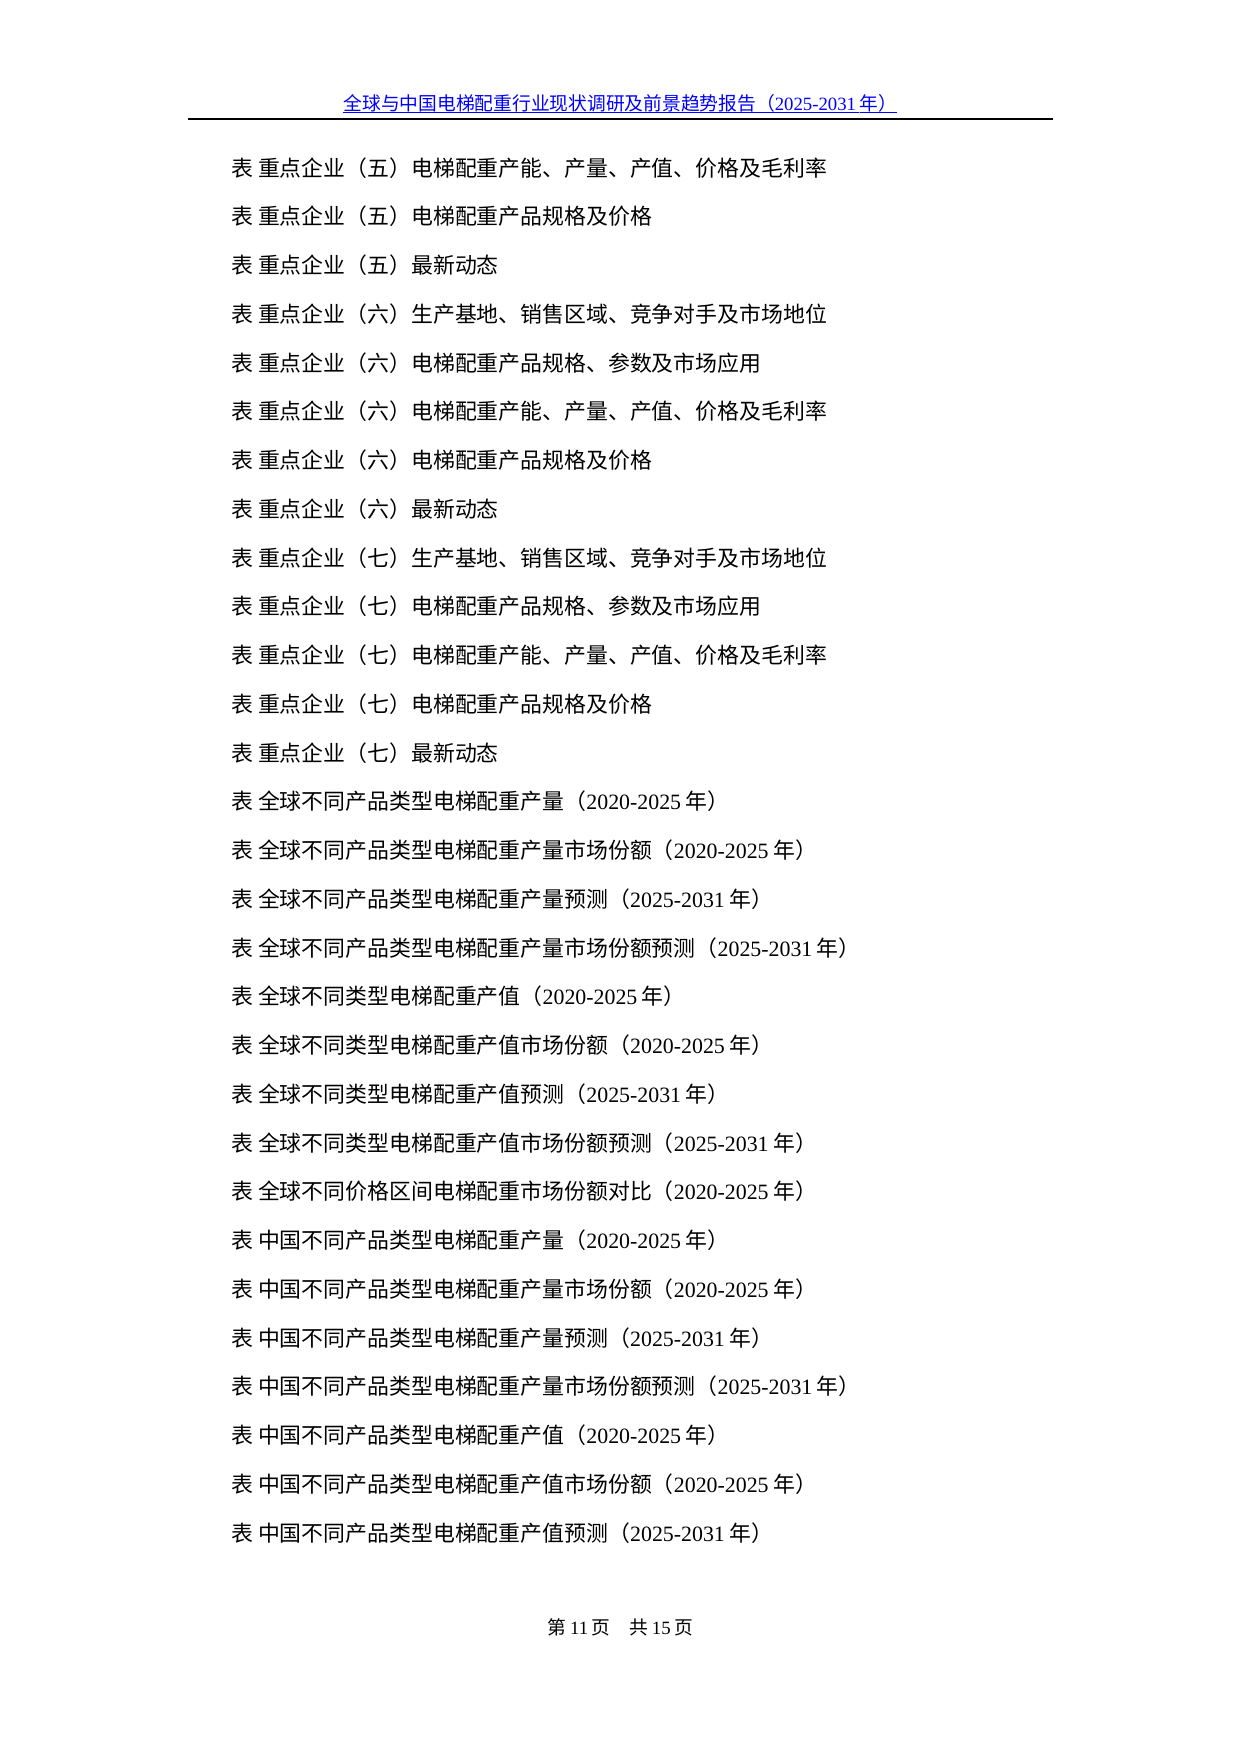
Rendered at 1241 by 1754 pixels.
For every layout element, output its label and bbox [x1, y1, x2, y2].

text [187, 150, 1053, 1548]
